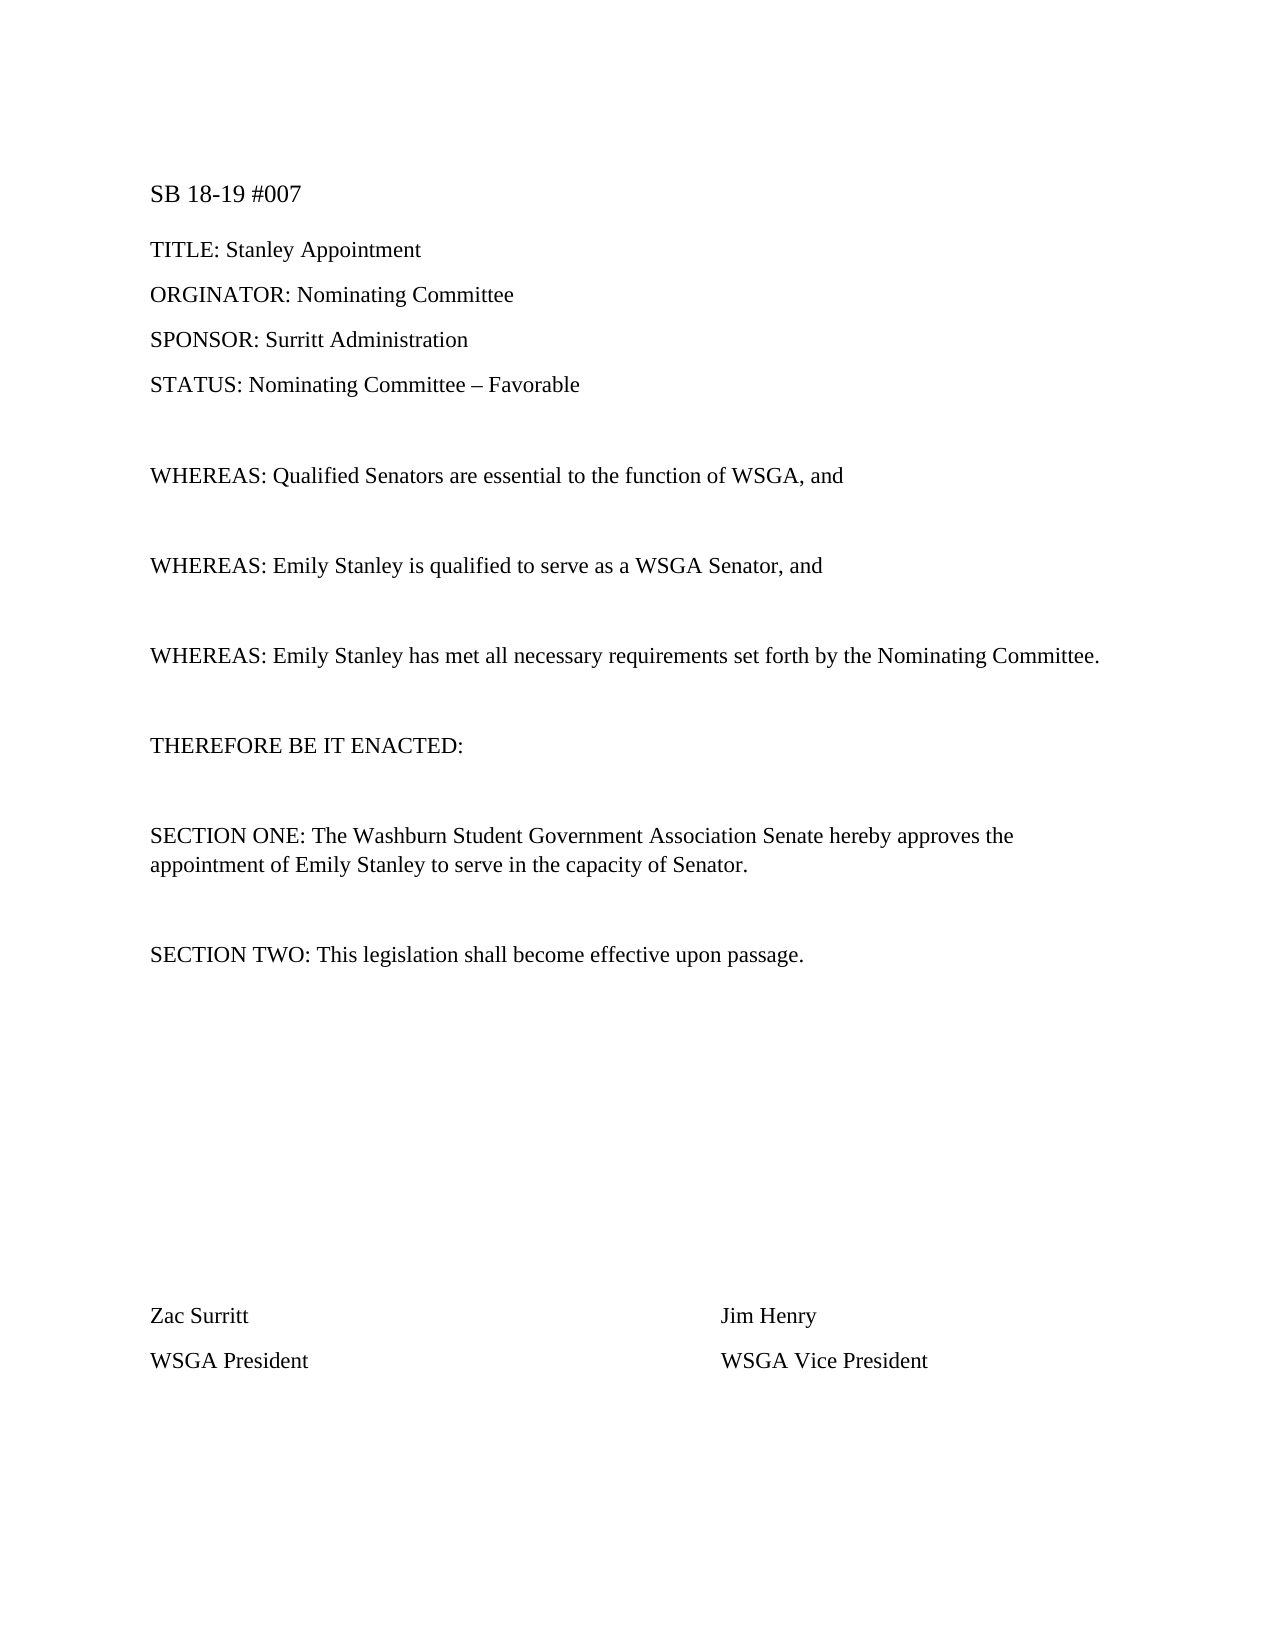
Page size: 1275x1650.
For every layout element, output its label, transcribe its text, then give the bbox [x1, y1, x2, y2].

text SPONSOR: Surritt Administration [150, 326, 1125, 353]
text STATUS: Nominating Committee – Favorable [150, 372, 1125, 398]
text WHEREAS: Qualified Senators are essential to the function of WSGA, and [150, 462, 1125, 488]
text WSGA President WSGA Vice President [150, 1347, 1125, 1373]
text Zac Surritt Jim Henry [150, 1302, 1125, 1328]
text TITLE: Stanley Appointment [150, 236, 1125, 263]
text SB 18-19 #007 [150, 179, 1125, 207]
text THEREFORE BE IT ENACTED: [150, 732, 1125, 759]
text WHEREAS: Emily Stanley has met all necessary requirements set forth by the Nominating Committee. [150, 642, 1125, 668]
text SECTION ONE: The Washburn Student Government Association Senate hereby approves the appointment of Emily Stanley to serve in the capacity of Senator. [150, 823, 1125, 877]
text SECTION TWO: This legislation shall become effective upon passage. [150, 941, 1125, 968]
text WHEREAS: Emily Stanley is qualified to serve as a WSGA Senator, and [150, 552, 1125, 578]
text ORGINATOR: Nominating Committee [150, 281, 1125, 308]
